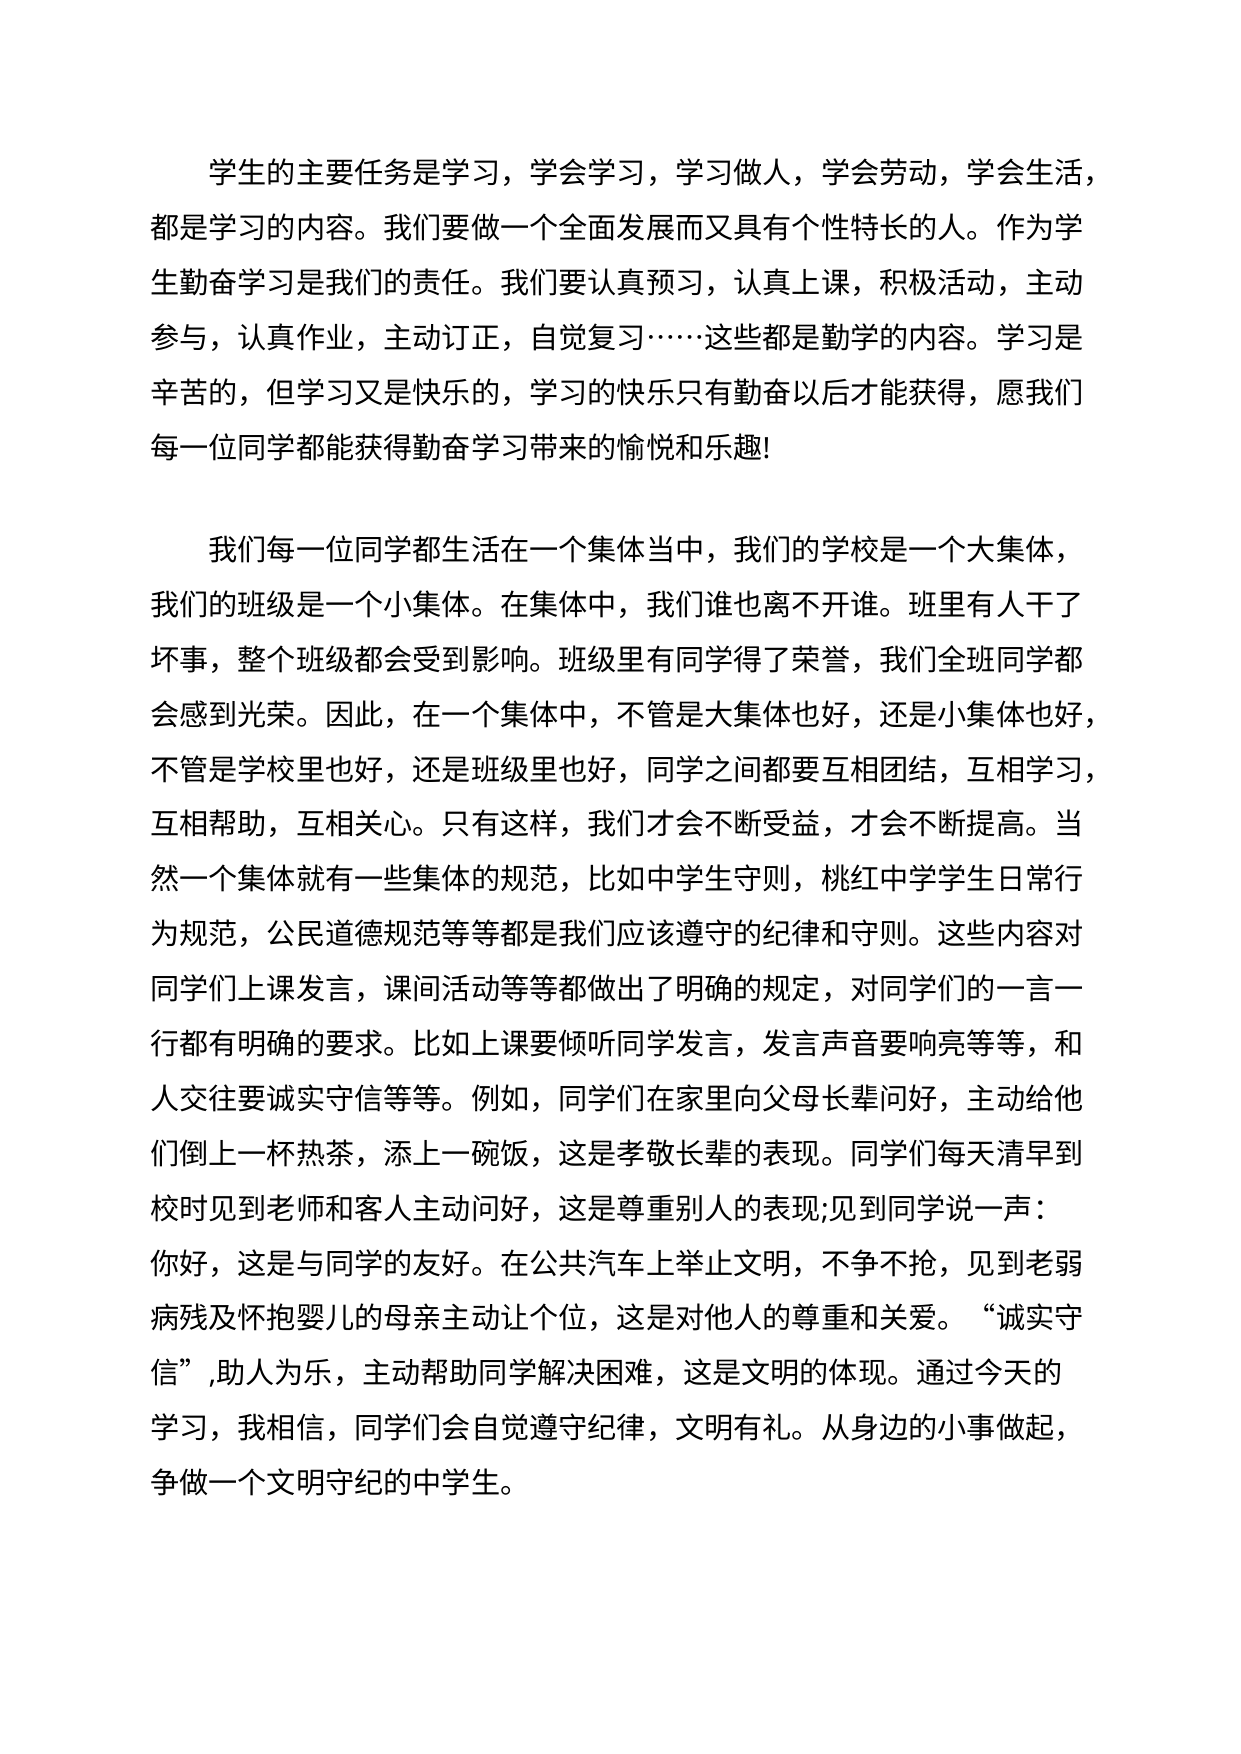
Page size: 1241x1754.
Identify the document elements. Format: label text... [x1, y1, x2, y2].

text 我们每一位同学都生活在一个集体当中，我们的学校是一个大集体，我们的班级是一个小集体。在集体中，我们谁也离不开谁。班里有人干了坏事，整个班级都会受到影响。班级里有同学得了荣誉，我们全班同学都会感到光荣。因此，在一个集体中，不管是大集体也好，还是小集体也好，不管是学校里也好，还是班级里也好，同学之间都要互相团结，互相学习，互相帮助，互相关心。只有这样，我们才会不断受益，才会不断提高。当然一个集体就有一些集体的规范，比如中学生守则，桃红中学学生日常行为规范，公民道德规范等等都是我们应该遵守的纪律和守则。这些内容对同学们上课发言，课间活动等等都做出了明确的规定，对同学们的一言一行都有明确的要求。比如上课要倾听同学发言，发言声音要响亮等等，和人交往要诚实守信等等。例如，同学们在家里向父母长辈问好，主动给他们倒上一杯热茶，添上一碗饭，这是孝敬长辈的表现。同学们每天清早到校时见到老师和客人主动问好，这是尊重别人的表现;见到同学说一声：你好，这是与同学的友好。在公共汽车上举止文明，不争不抢，见到老弱病残及怀抱婴儿的母亲主动让个位，这是对他人的尊重和关爱。“诚实守信”,助人为乐，主动帮助同学解决困难，这是文明的体现。通过今天的学习，我相信，同学们会自觉遵守纪律，文明有礼。从身边的小事做起，争做一个文明守纪的中学生。 [150, 526, 1090, 1502]
text 学生的主要任务是学习，学会学习，学习做人，学会劳动，学会生活，都是学习的内容。我们要做一个全面发展而又具有个性特长的人。作为学生勤奋学习是我们的责任。我们要认真预习，认真上课，积极活动，主动参与，认真作业，主动订正，自觉复习……这些都是勤学的内容。学习是辛苦的，但学习又是快乐的，学习的快乐只有勤奋以后才能获得，愿我们每一位同学都能获得勤奋学习带来的愉悦和乐趣! [150, 150, 1090, 467]
